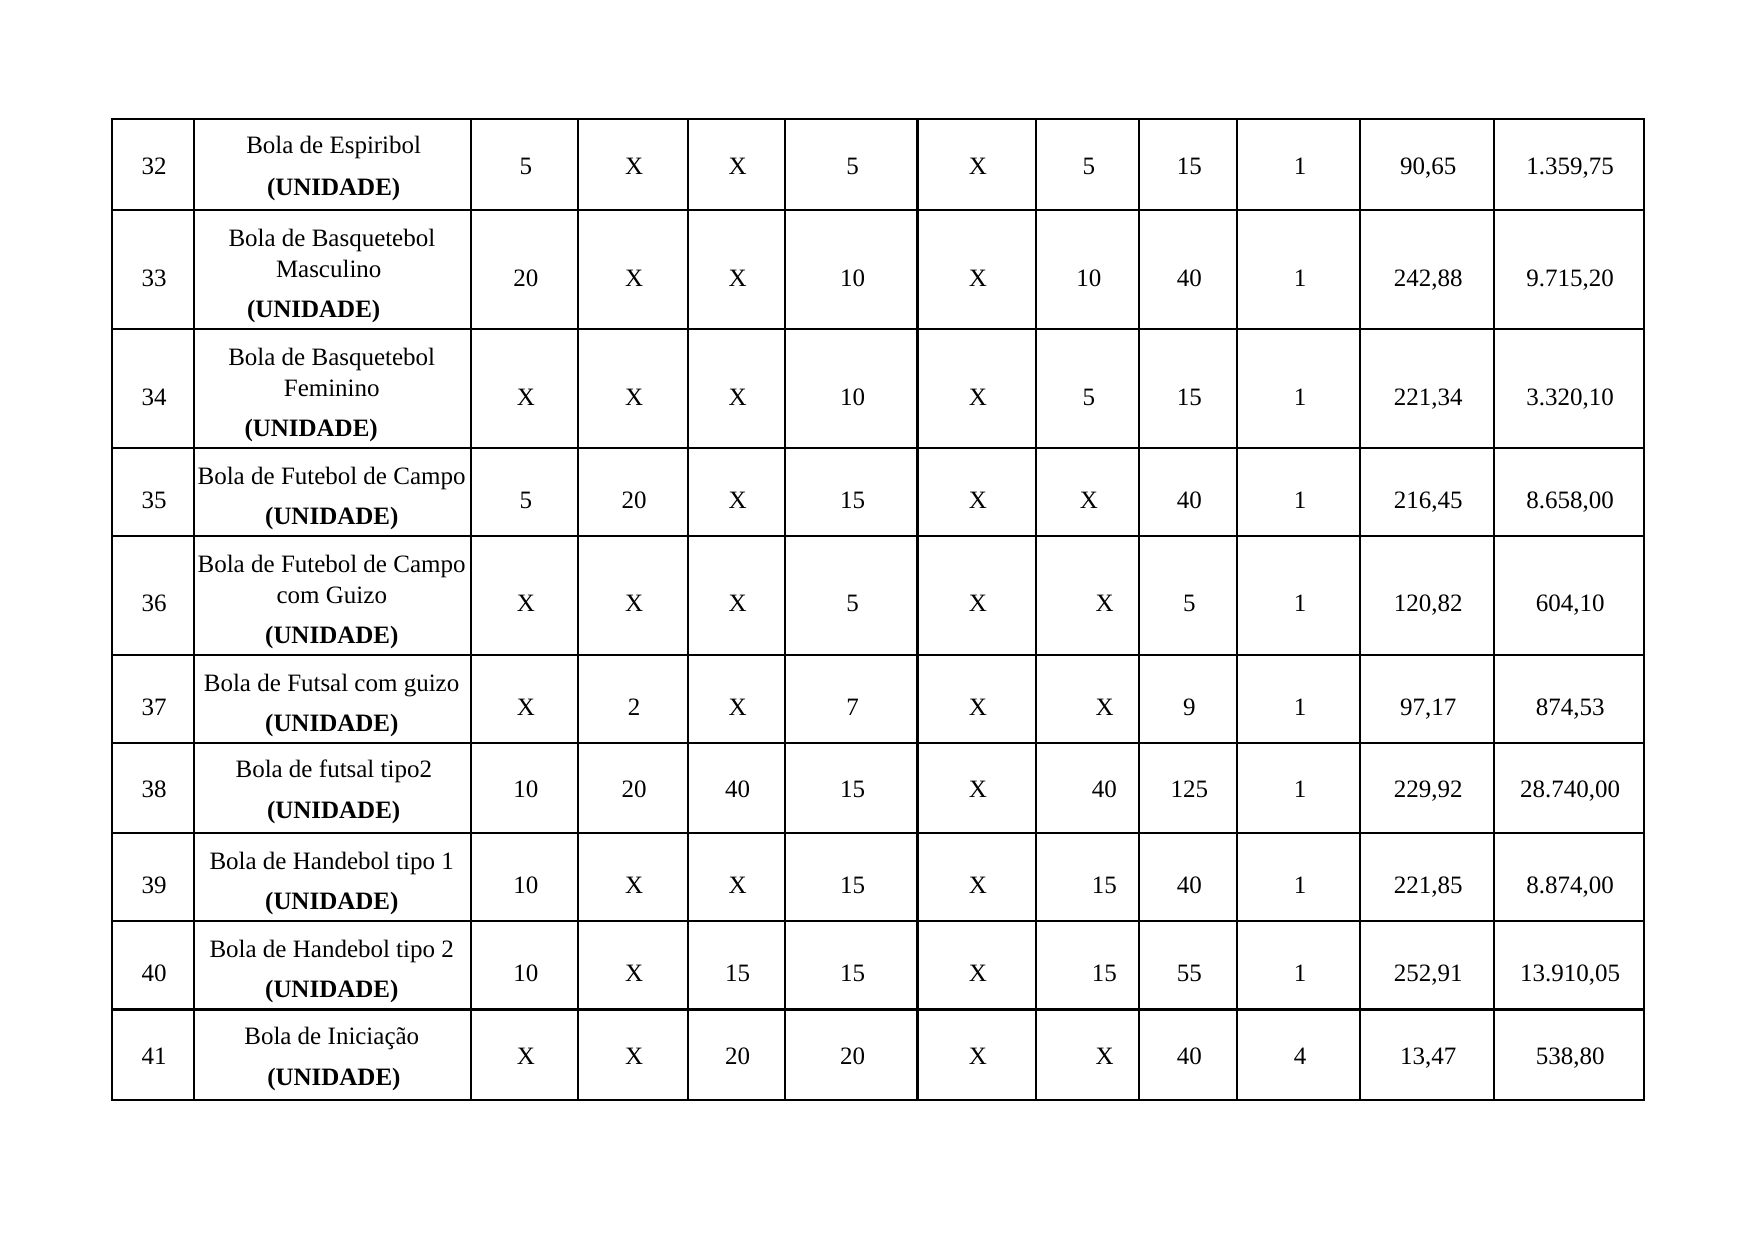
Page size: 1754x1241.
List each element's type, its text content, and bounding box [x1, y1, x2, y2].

table_cell 97,17 [1361, 656, 1493, 742]
table_cell X [919, 120, 1035, 209]
table_cell 2 [579, 656, 687, 742]
table_cell X [919, 744, 1035, 832]
table_cell 538,80 [1495, 1011, 1643, 1099]
table_cell 125 [1140, 744, 1236, 832]
table_cell 7 [786, 656, 916, 742]
table_cell 5 [786, 120, 916, 209]
table_cell 221,34 [1361, 330, 1493, 447]
table_cell X [1037, 656, 1138, 742]
table_cell 1 [1238, 537, 1359, 654]
table_cell 40 [689, 744, 784, 832]
table_cell 10 [786, 330, 916, 447]
table_cell 1 [1238, 834, 1359, 920]
table_cell 1 [1238, 449, 1359, 535]
table_cell X [919, 834, 1035, 920]
table_cell 15 [786, 449, 916, 535]
table_cell Bola de futsal tipo2 (UNIDADE) [195, 744, 470, 832]
table_cell X [689, 656, 784, 742]
table_cell Bola de Basquetebol Feminino (UNIDADE) [195, 330, 470, 447]
table_cell 8.874,00 [1495, 834, 1643, 920]
table_cell X [919, 449, 1035, 535]
table_cell 604,10 [1495, 537, 1643, 654]
table_cell 20 [579, 744, 687, 832]
table_cell 13,47 [1361, 1011, 1493, 1099]
table_cell 1 [1238, 922, 1359, 1008]
table_cell X [919, 656, 1035, 742]
table_cell X [579, 1011, 687, 1099]
table_cell 221,85 [1361, 834, 1493, 920]
table_cell X [1037, 449, 1138, 535]
table_cell 9.715,20 [1495, 211, 1643, 328]
table_cell 216,45 [1361, 449, 1493, 535]
table_cell Bola de Basquetebol Masculino (UNIDADE) [195, 211, 470, 328]
table_cell 32 [113, 120, 193, 209]
table_cell 15 [786, 744, 916, 832]
table_cell Bola de Iniciação (UNIDADE) [195, 1011, 470, 1099]
table_cell X [579, 211, 687, 328]
table_cell 10 [472, 922, 577, 1008]
table_cell 5 [472, 120, 577, 209]
table_cell 20 [579, 449, 687, 535]
table_cell 90,65 [1361, 120, 1493, 209]
table_cell 40 [1140, 211, 1236, 328]
table_cell 15 [689, 922, 784, 1008]
table_cell 5 [1037, 330, 1138, 447]
table_cell X [689, 120, 784, 209]
table_cell 10 [786, 211, 916, 328]
table_cell 252,91 [1361, 922, 1493, 1008]
table_cell X [919, 537, 1035, 654]
table_cell Bola de Handebol tipo 2 (UNIDADE) [195, 922, 470, 1008]
table_cell 120,82 [1361, 537, 1493, 654]
table_cell 35 [113, 449, 193, 535]
table_cell X [919, 211, 1035, 328]
table_cell 5 [786, 537, 916, 654]
table_cell 5 [472, 449, 577, 535]
table_cell X [919, 330, 1035, 447]
table_cell X [919, 922, 1035, 1008]
table_cell 39 [113, 834, 193, 920]
table_cell 10 [472, 834, 577, 920]
table_cell X [579, 922, 687, 1008]
table_cell Bola de Futebol de Campo com Guizo (UNIDADE) [195, 537, 470, 654]
table_cell 5 [1037, 120, 1138, 209]
table_cell 36 [113, 537, 193, 654]
table_cell X [1037, 537, 1138, 654]
table_cell 9 [1140, 656, 1236, 742]
table_cell 33 [113, 211, 193, 328]
table_cell X [579, 120, 687, 209]
table_cell 40 [1140, 1011, 1236, 1099]
table_cell 28.740,00 [1495, 744, 1643, 832]
table_cell 40 [113, 922, 193, 1008]
table_cell 15 [1037, 922, 1138, 1008]
table_cell 55 [1140, 922, 1236, 1008]
table_cell 3.320,10 [1495, 330, 1643, 447]
table_cell 874,53 [1495, 656, 1643, 742]
table_cell X [579, 537, 687, 654]
table_cell 37 [113, 656, 193, 742]
table_cell 1 [1238, 211, 1359, 328]
table_cell 1 [1238, 744, 1359, 832]
table_cell 20 [786, 1011, 916, 1099]
table_cell 242,88 [1361, 211, 1493, 328]
table_cell X [919, 1011, 1035, 1099]
table_cell 13.910,05 [1495, 922, 1643, 1008]
table_cell X [472, 656, 577, 742]
table_cell Bola de Futsal com guizo (UNIDADE) [195, 656, 470, 742]
table_cell 40 [1140, 834, 1236, 920]
table_cell 20 [689, 1011, 784, 1099]
table_cell 229,92 [1361, 744, 1493, 832]
table_cell 15 [1037, 834, 1138, 920]
table_cell 1 [1238, 656, 1359, 742]
table_cell 8.658,00 [1495, 449, 1643, 535]
table_cell 10 [1037, 211, 1138, 328]
table_cell X [689, 330, 784, 447]
table_cell Bola de Handebol tipo 1 (UNIDADE) [195, 834, 470, 920]
table_cell 20 [472, 211, 577, 328]
table_cell X [689, 834, 784, 920]
table_cell Bola de Espiribol (UNIDADE) [195, 120, 470, 209]
table_cell X [472, 537, 577, 654]
table_cell 1 [1238, 330, 1359, 447]
table_cell 5 [1140, 537, 1236, 654]
table_cell 15 [1140, 330, 1236, 447]
table_cell 38 [113, 744, 193, 832]
table_cell 15 [786, 922, 916, 1008]
table_cell X [689, 449, 784, 535]
table_cell X [689, 211, 784, 328]
table_cell 15 [1140, 120, 1236, 209]
table_cell 41 [113, 1011, 193, 1099]
table_cell 40 [1037, 744, 1138, 832]
table_cell X [579, 330, 687, 447]
table_cell X [472, 330, 577, 447]
table_cell 40 [1140, 449, 1236, 535]
table_cell X [689, 537, 784, 654]
table_cell X [472, 1011, 577, 1099]
table_cell 34 [113, 330, 193, 447]
table_cell 1.359,75 [1495, 120, 1643, 209]
table_cell 1 [1238, 120, 1359, 209]
table_cell 10 [472, 744, 577, 832]
table_cell 4 [1238, 1011, 1359, 1099]
table_cell 15 [786, 834, 916, 920]
table_cell Bola de Futebol de Campo (UNIDADE) [195, 449, 470, 535]
table_cell X [1037, 1011, 1138, 1099]
table_cell X [579, 834, 687, 920]
